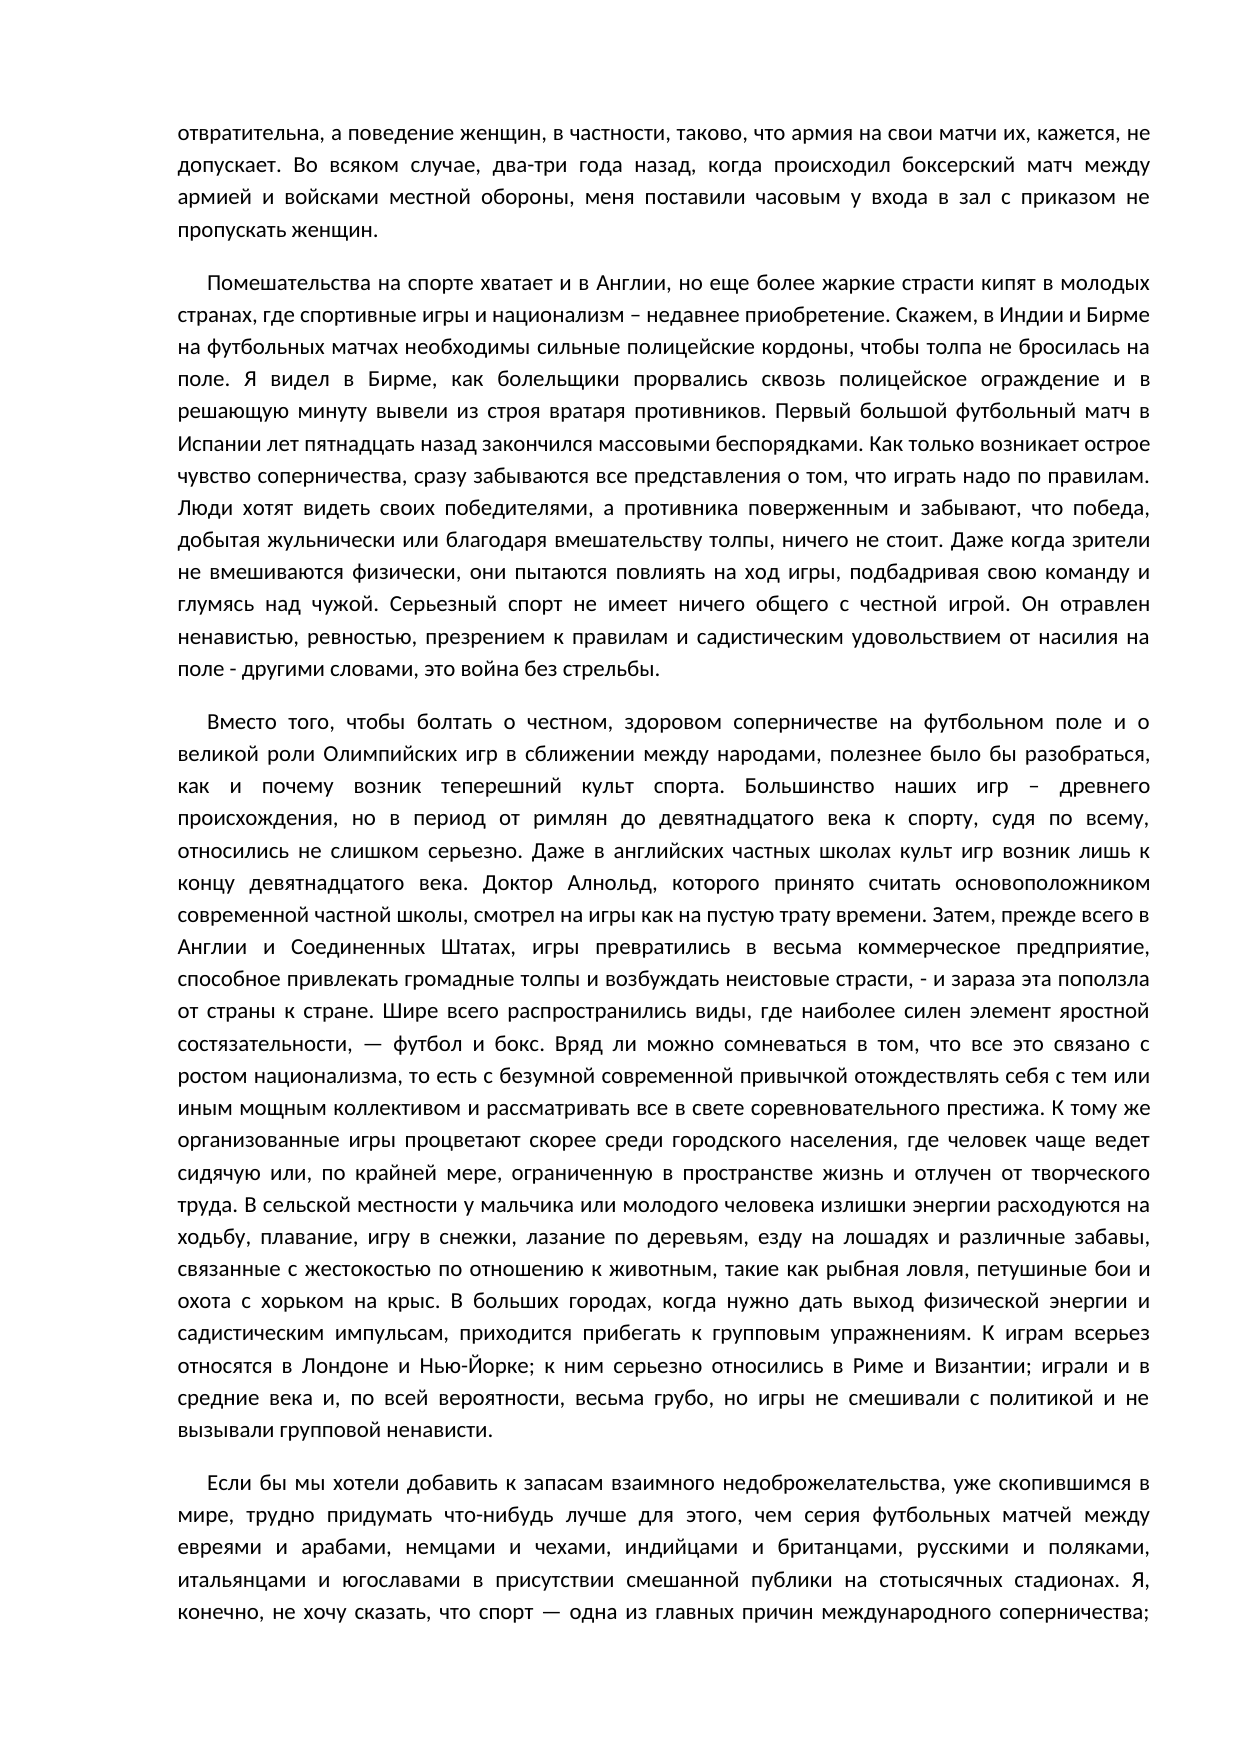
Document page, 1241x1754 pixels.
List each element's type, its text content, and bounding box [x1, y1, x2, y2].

text Вместо того, чтобы болтать о честном, здоровом соперничестве на футбольном поле и о великой роли Олимпийских игр в сближении между народами, полезнее было бы разобраться, как и почему возник теперешний культ спорта. Большинство наших игр – древнего происхождения, но в период от римлян до девятнадцатого века к спорту, судя по всему, относились не слишком серьезно. Даже в английских частных школах культ игр возник лишь к концу девятнадцатого века. Доктор Алнольд, которого принято считать основоположником современной частной школы, смотрел на игры как на пустую трату времени. Затем, прежде всего в Англии и Соединенных Штатах, игры превратились в весьма коммерческое предприятие, способное привлекать громадные толпы и возбуждать неистовые страсти, - и зараза эта поползла от страны к стране. Шире всего распространились виды, где наиболее силен элемент яростной состязательности, — футбол и бокс. Вряд ли можно сомневаться в том, что все это связано с ростом национализма, то есть с безумной современной привычкой отождествлять себя с тем или иным мощным коллективом и рассматривать все в свете соревновательного престижа. К тому же организованные игры процветают скорее среди городского населения, где человек чаще ведет сидячую или, по крайней мере, ограниченную в пространстве жизнь и отлучен от творческого труда. В сельской местности у мальчика или молодого человека излишки энергии расходуются на ходьбу, плавание, игру в снежки, лазание по деревьям, езду на лошадях и различные забавы, связанные с жестокостью по отношению к животным, такие как рыбная ловля, петушиные бои и охота с хорьком на крыс. В больших городах, когда нужно дать выход физической энергии и садистическим импульсам, приходится прибегать к групповым упражнениям. К играм всерьез относятся в Лондоне и Нью-Йорке; к ним серьезно относились в Риме и Византии; играли и в средние века и, по всей вероятности, весьма грубо, но игры не смешивали с политикой и не вызывали групповой ненависти. [177, 707, 1152, 1443]
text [177, 1468, 1152, 1625]
text Помешательства на спорте хватает и в Англии, но еще более жаркие страсти кипят в молодых странах, где спортивные игры и национализм – недавнее приобретение. Скажем, в Индии и Бирме на футбольных матчах необходимы сильные полицейские кордоны, чтобы толпа не бросилась на поле. Я видел в Бирме, как болельщики прорвались сквозь полицейское ограждение и в решающую минуту вывели из строя вратаря противников. Первый большой футбольный матч в Испании лет пятнадцать назад закончился массовыми беспорядками. Как только возникает острое чувство соперничества, сразу забываются все представления о том, что играть надо по правилам. Люди хотят видеть своих победителями, а противника поверженным и забывают, что победа, добытая жульнически или благодаря вмешательству толпы, ничего не стоит. Даже когда зрители не вмешиваются физически, они пытаются повлиять на ход игры, подбадривая свою команду и глумясь над чужой. Серьезный спорт не имеет ничего общего с честной игрой. Он отравлен ненавистью, ревностью, презрением к правилам и садистическим удовольствием от насилия на поле - другими словами, это война без стрельбы. [177, 268, 1152, 682]
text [177, 118, 1152, 243]
